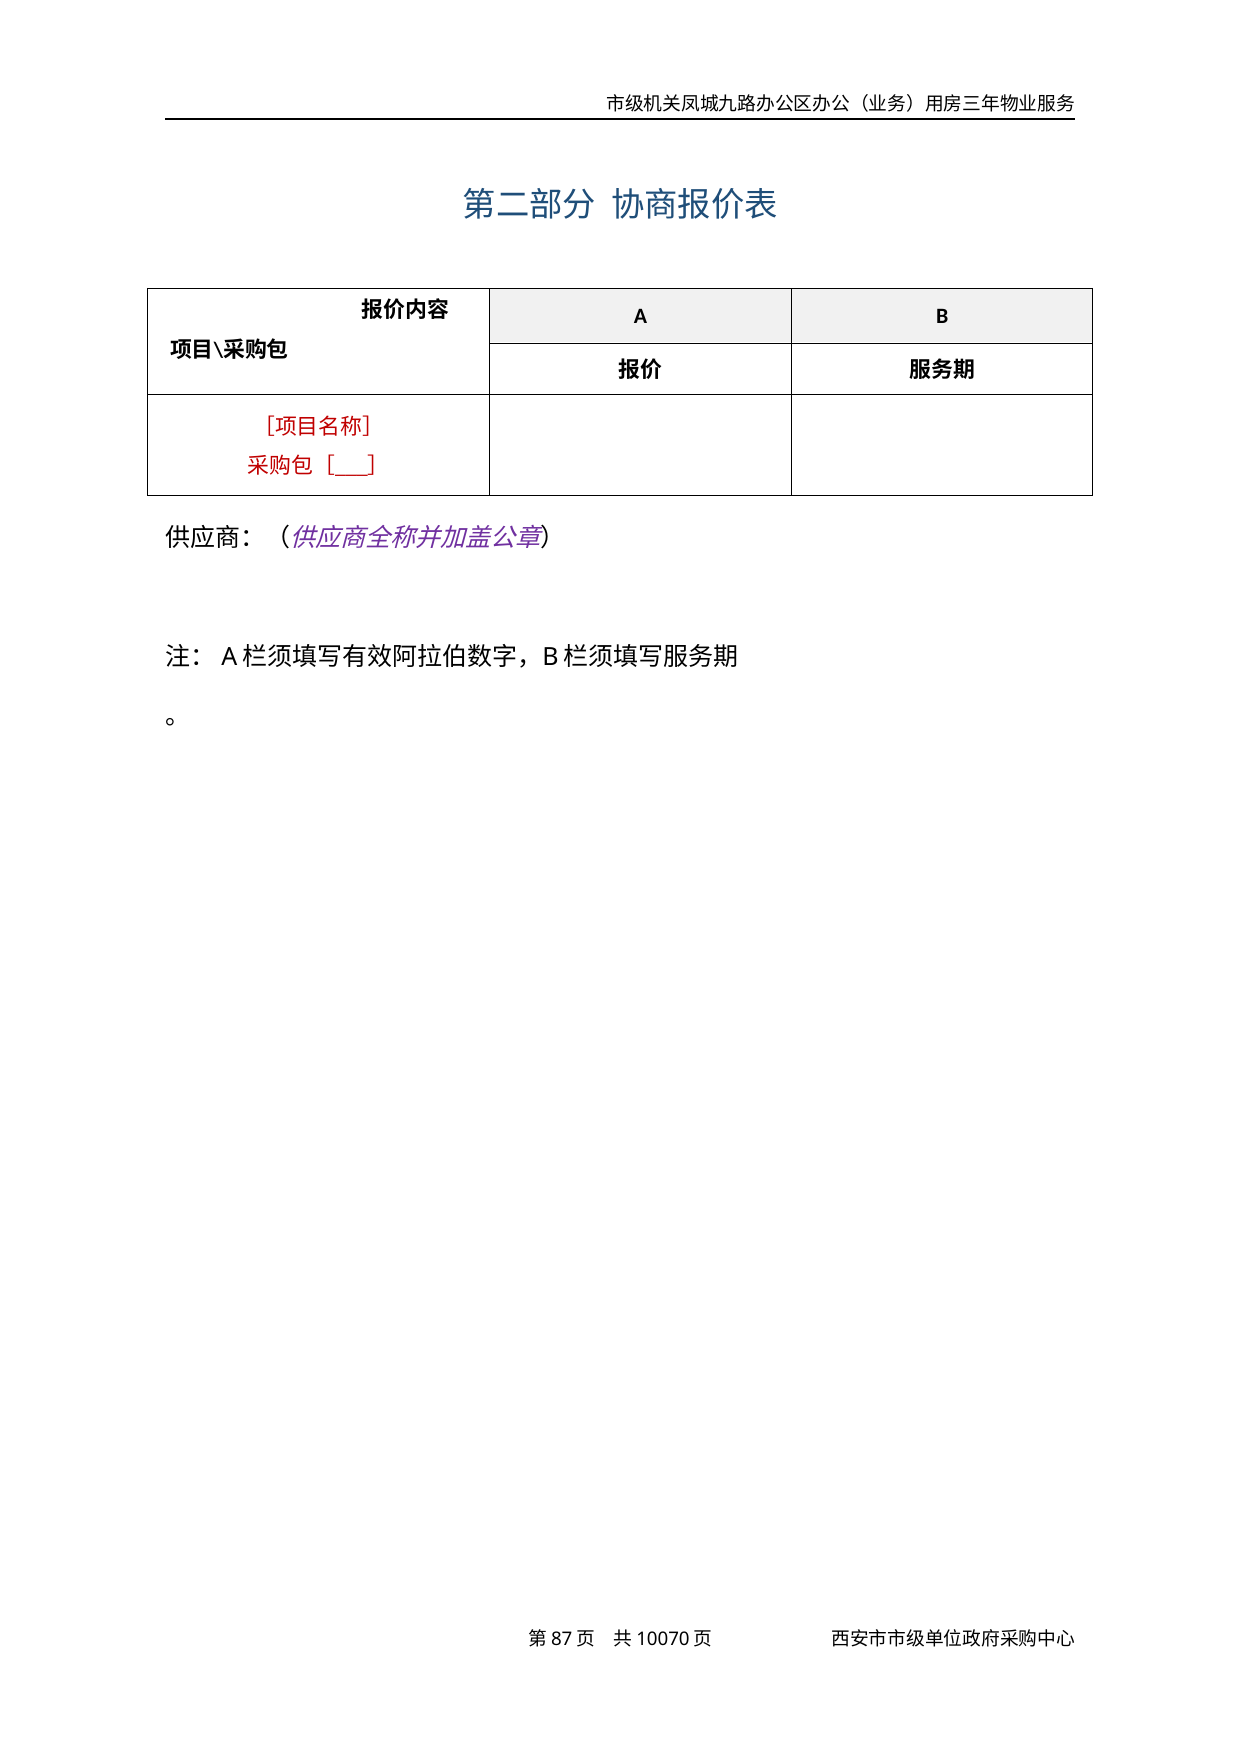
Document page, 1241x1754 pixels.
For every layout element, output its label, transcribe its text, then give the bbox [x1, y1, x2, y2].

text 。 [165, 694, 1075, 733]
table_header B [792, 289, 1092, 342]
table_cell ［项目名称］ 采购包［___］ [148, 395, 489, 495]
table_cell [490, 395, 791, 495]
text 供应商：（供应商全称并加盖公章） [165, 515, 1075, 555]
table_cell 报价 [490, 344, 791, 393]
table_cell [792, 395, 1092, 495]
text 注： A栏须填写有效阿拉伯数字，B栏须填写服务期 [165, 634, 1075, 674]
table_header A [490, 289, 791, 342]
text 第二部分 协商报价表 [165, 163, 1075, 242]
table_cell 服务期 [792, 344, 1092, 393]
table_header 报价内容 项目\采购包 [148, 289, 489, 393]
